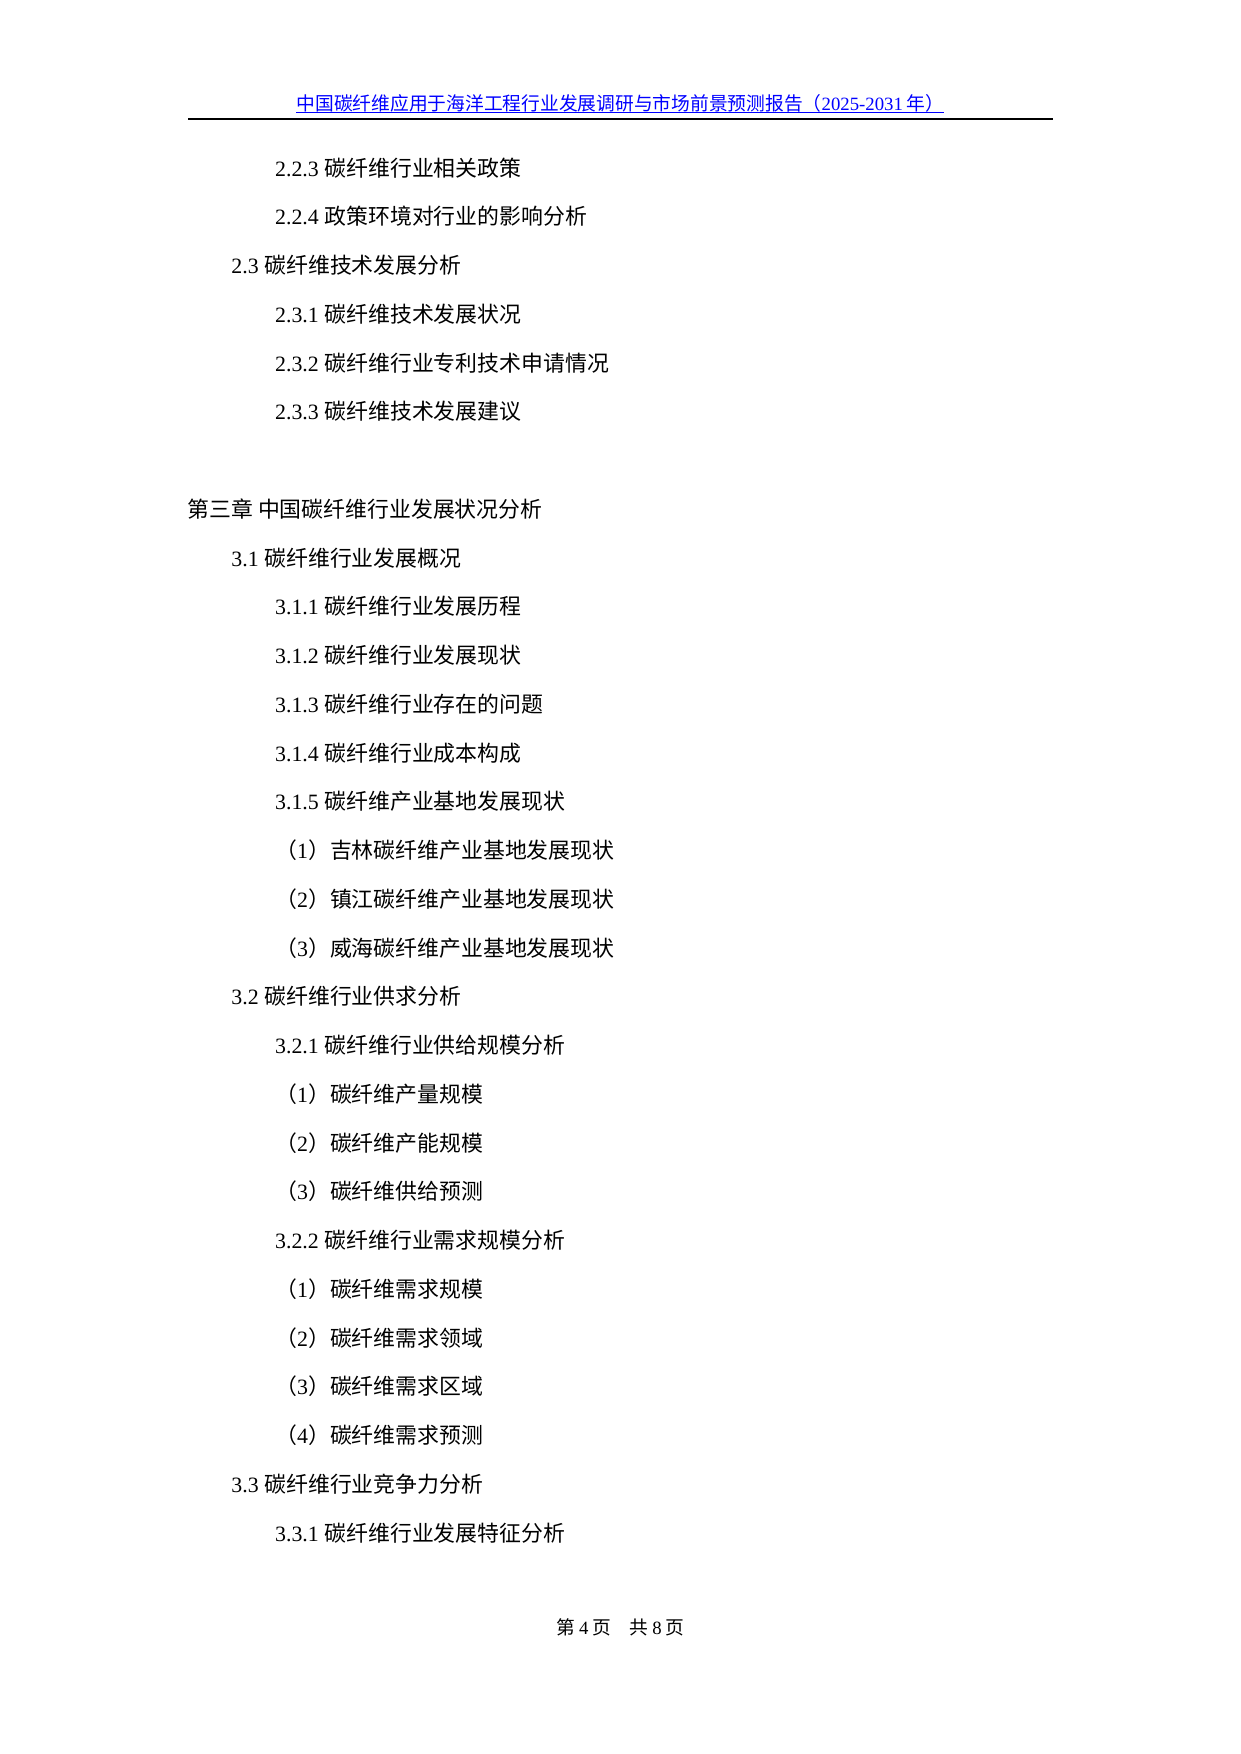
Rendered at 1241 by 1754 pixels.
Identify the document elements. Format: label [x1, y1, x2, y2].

text [187, 150, 1053, 1548]
